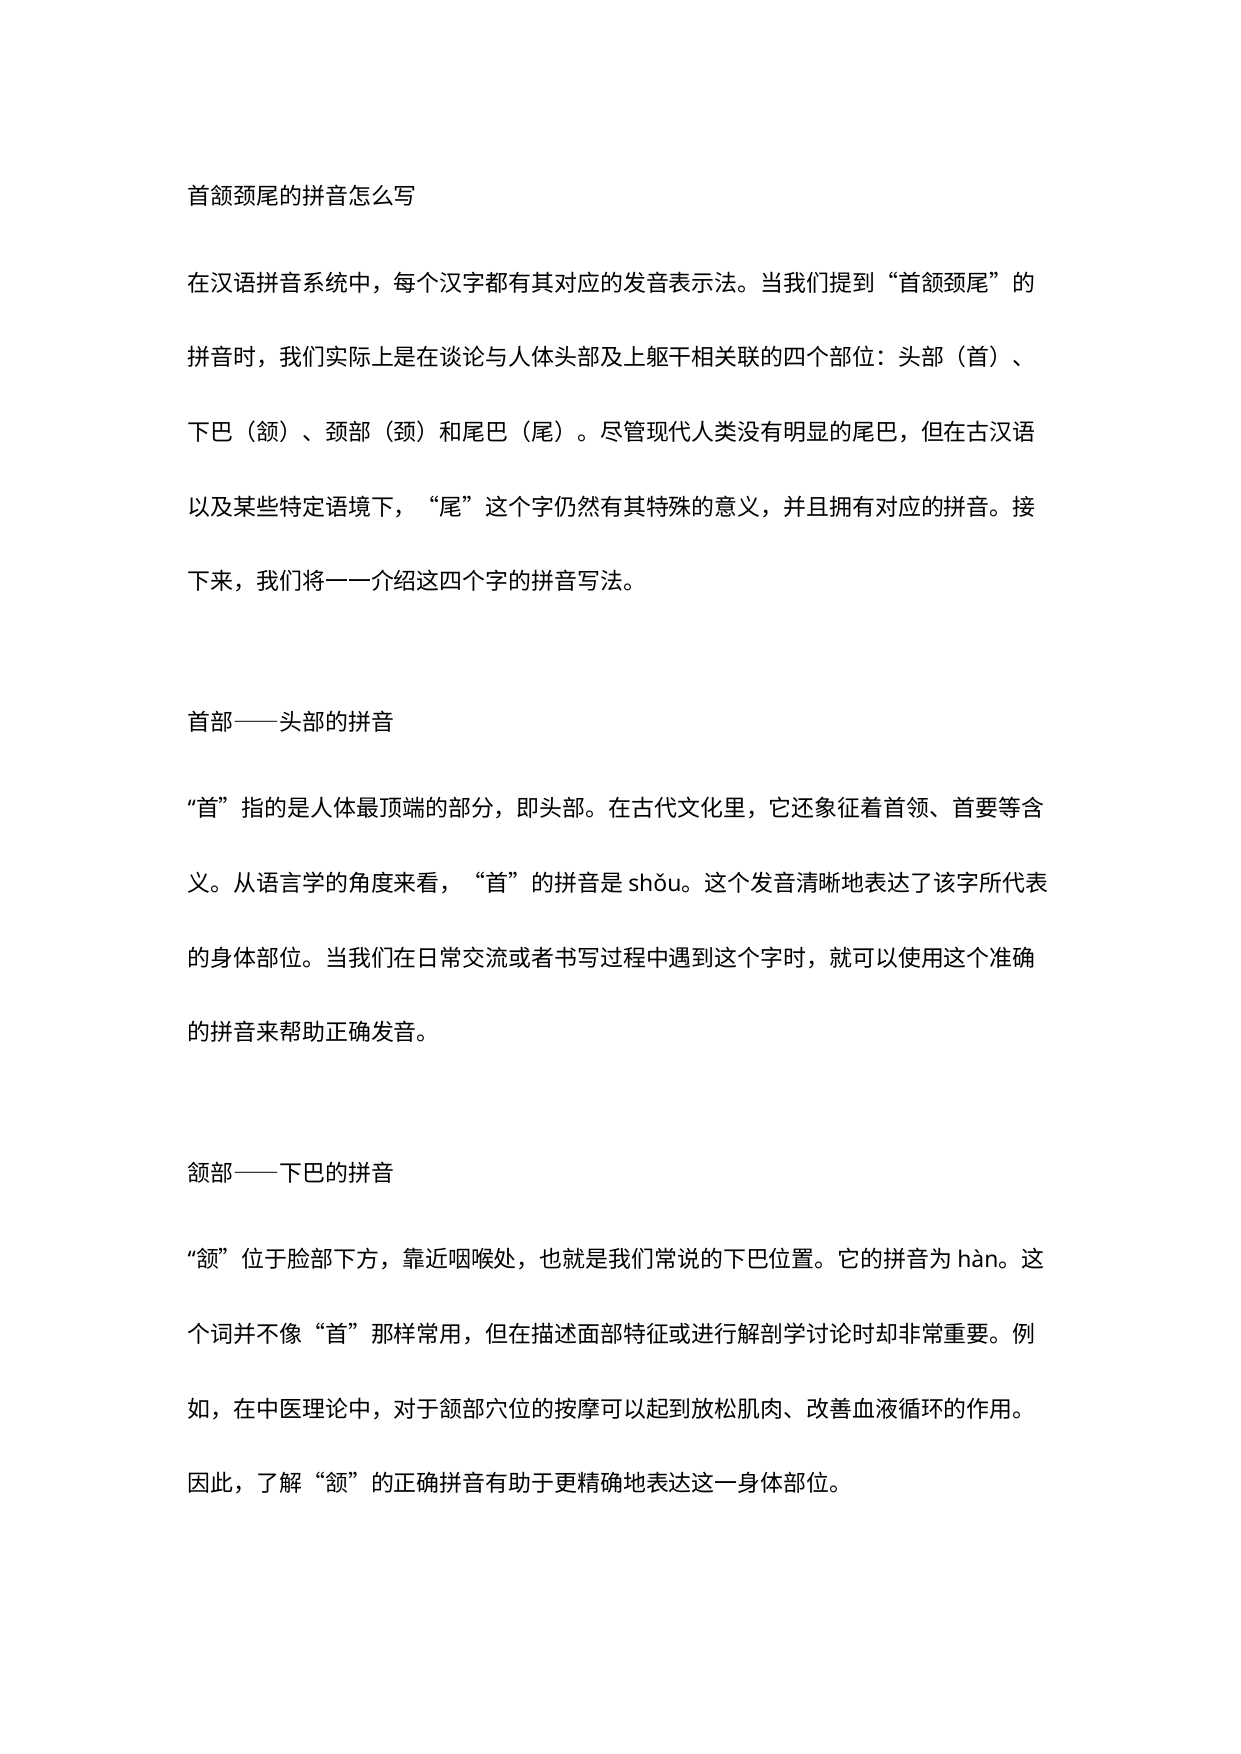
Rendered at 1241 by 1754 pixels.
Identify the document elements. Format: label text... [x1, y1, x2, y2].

text 在汉语拼音系统中，每个汉字都有其对应的发音表示法。当我们提到“首颔颈尾”的拼音时，我们实际上是在谈论与人体头部及上躯干相关联的四个部位：头部（首）、下巴（颔）、颈部（颈）和尾巴（尾）。尽管现代人类没有明显的尾巴，但在古汉语以及某些特定语境下，“尾”这个字仍然有其特殊的意义，并且拥有对应的拼音。接下来，我们将一一介绍这四个字的拼音写法。 [187, 248, 1053, 612]
text 首颔颈尾的拼音怎么写 [187, 162, 1053, 227]
text “颔”位于脸部下方，靠近咽喉处，也就是我们常说的下巴位置。它的拼音为 hàn。这个词并不像“首”那样常用，但在描述面部特征或进行解剖学讨论时却非常重要。例如，在中医理论中，对于颔部穴位的按摩可以起到放松肌肉、改善血液循环的作用。因此，了解“颔”的正确拼音有助于更精确地表达这一身体部位。 [187, 1225, 1053, 1514]
text 首部——头部的拼音 [187, 688, 1053, 753]
text 颔部——下巴的拼音 [187, 1139, 1053, 1204]
text “首”指的是人体最顶端的部分，即头部。在古代文化里，它还象征着首领、首要等含义。从语言学的角度来看，“首”的拼音是 shǒu。这个发音清晰地表达了该字所代表的身体部位。当我们在日常交流或者书写过程中遇到这个字时，就可以使用这个准确的拼音来帮助正确发音。 [187, 774, 1053, 1063]
